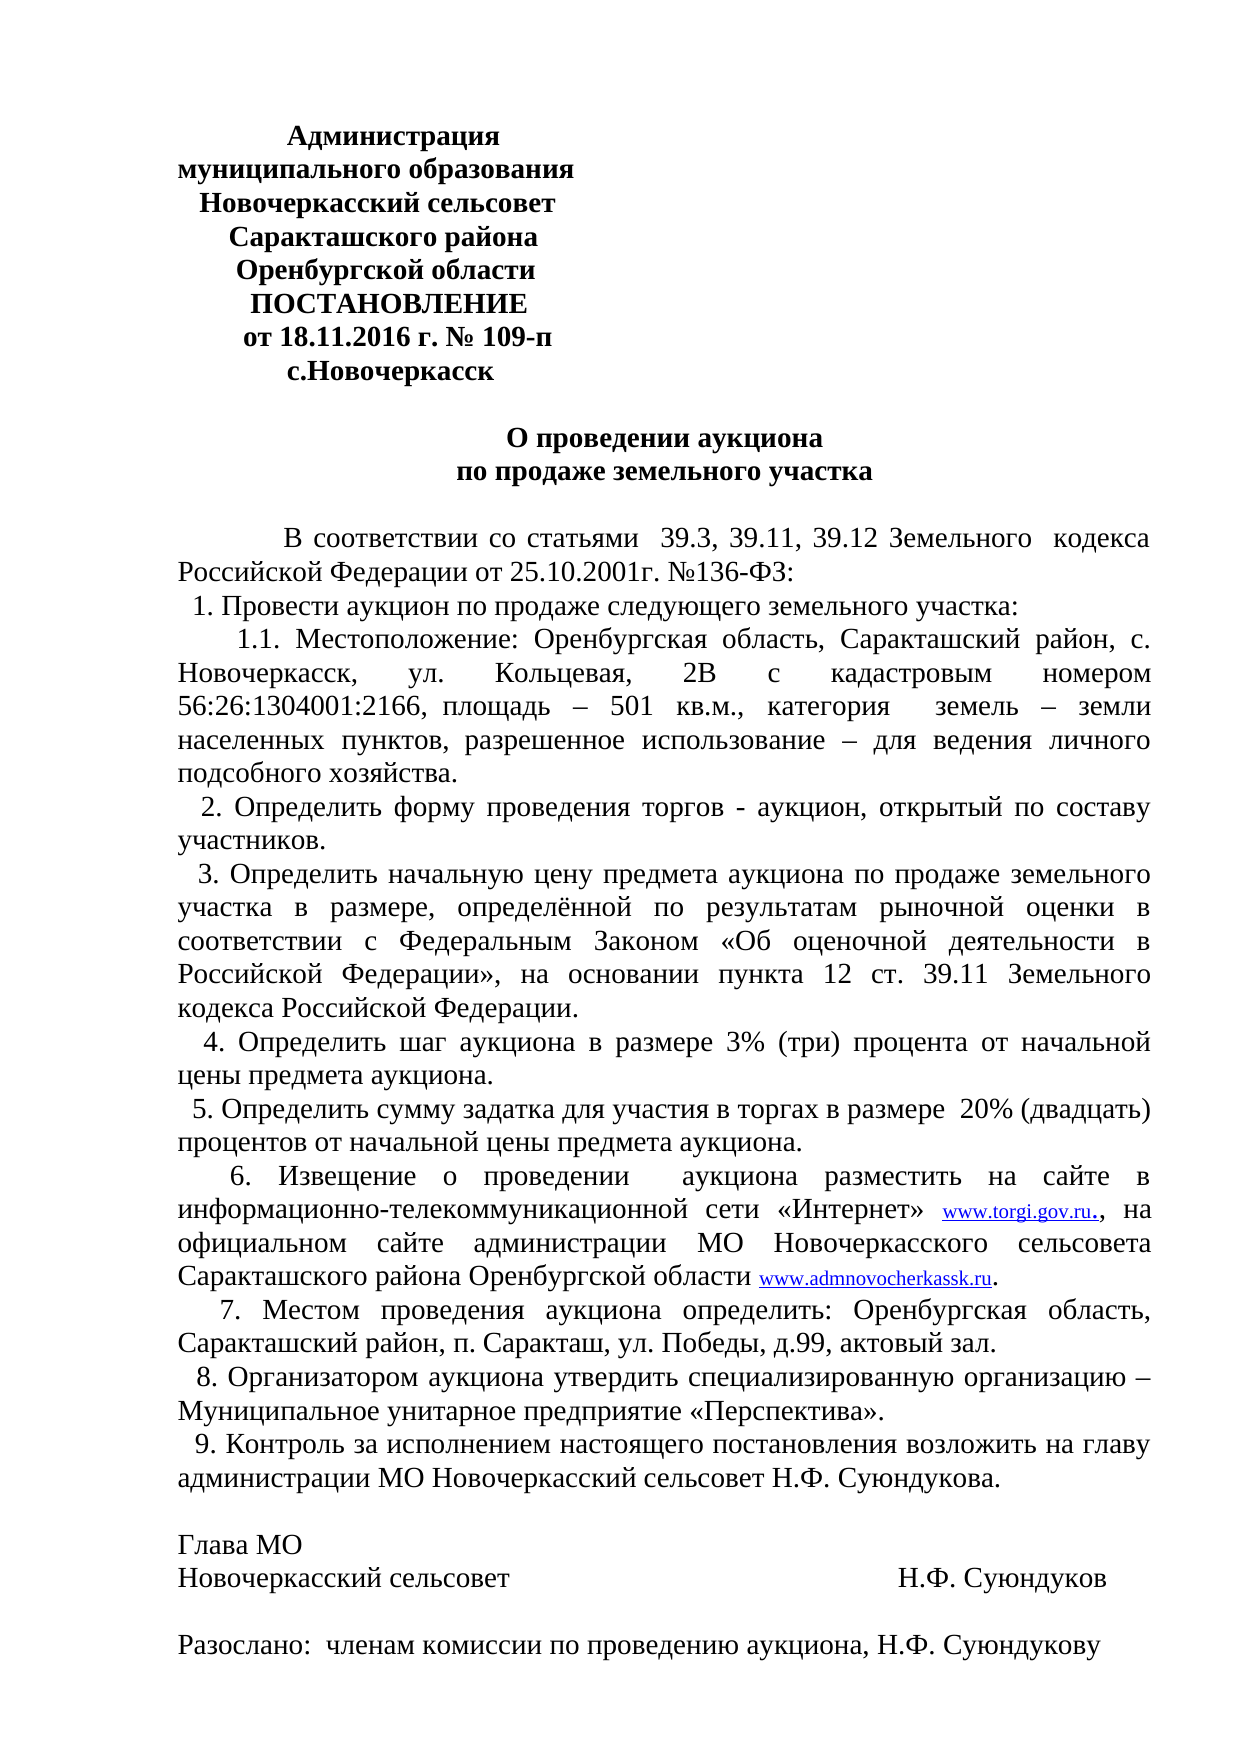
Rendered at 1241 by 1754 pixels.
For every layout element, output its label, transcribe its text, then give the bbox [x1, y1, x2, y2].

text 1. Провести аукцион по продаже следующего земельного участка: [177, 588, 1152, 621]
text муниципального образования [177, 152, 1152, 185]
text Глава МО [177, 1527, 1152, 1560]
text Саракташского района [177, 219, 1152, 252]
text Оренбургской области [177, 252, 1152, 286]
text 7. Местом проведения аукциона определить: Оренбургская область, Саракташский район, п. Саракташ, ул. Победы, д.99, актовый зал. [177, 1292, 1152, 1359]
text 2. Определить форму проведения торгов - аукцион, открытый по составу участников. [177, 789, 1152, 856]
text ПОСТАНОВЛЕНИЕ [177, 286, 1152, 319]
text Новочеркасский сельсовет Н.Ф. Суюндуков [177, 1560, 1152, 1594]
text по продаже земельного участка [177, 453, 1152, 487]
text 6. Извещение о проведении аукциона разместить на сайте в информационно-телекоммуникационной сети «Интернет» www.torgi.gov.ru., на официальном сайте администрации МО Новочеркасского сельсовета Саракташского района Оренбургской области www.admnovocherkassk.ru. [177, 1158, 1152, 1292]
text 1.1. Местоположение: Оренбургская область, Саракташский район, с. Новочеркасск, ул. Кольцевая, 2В с кадастровым номером 56:26:1304001:2166, площадь – 501 кв.м., категория земель – земли населенных пунктов, разрешенное использование – для ведения личного подсобного хозяйства. [177, 621, 1152, 789]
text 5. Определить сумму задатка для участия в торгах в размере 20% (двадцать) процентов от начальной цены предмета аукциона. [177, 1091, 1152, 1158]
text Разослано: членам комиссии по проведению аукциона, Н.Ф. Суюндукову [177, 1627, 1152, 1661]
text с.Новочеркасск [177, 353, 1152, 386]
text В соответствии со статьями 39.3, 39.11, 39.12 Земельного кодекса Российской Федерации от 25.10.2001г. №136-ФЗ: [177, 521, 1152, 588]
text 9. Контроль за исполнением настоящего постановления возложить на главу администрации МО Новочеркасский сельсовет Н.Ф. Суюндукова. [177, 1426, 1152, 1493]
text 3. Определить начальную цену предмета аукциона по продаже земельного участка в размере, определённой по результатам рыночной оценки в соответствии с Федеральным Законом «Об оценочной деятельности в Российской Федерации», на основании пункта 12 ст. 39.11 Земельного кодекса Российской Федерации. [177, 856, 1152, 1024]
text Новочеркасский сельсовет [177, 185, 1152, 219]
text Администрация [177, 118, 1152, 152]
text 8. Организатором аукциона утвердить специализированную организацию – Муниципальное унитарное предприятие «Перспектива». [177, 1359, 1152, 1426]
text от 18.11.2016 г. № 109-п [177, 319, 1152, 353]
text О проведении аукциона [177, 420, 1152, 453]
text 4. Определить шаг аукциона в размере 3% (три) процента от начальной цены предмета аукциона. [177, 1024, 1152, 1091]
